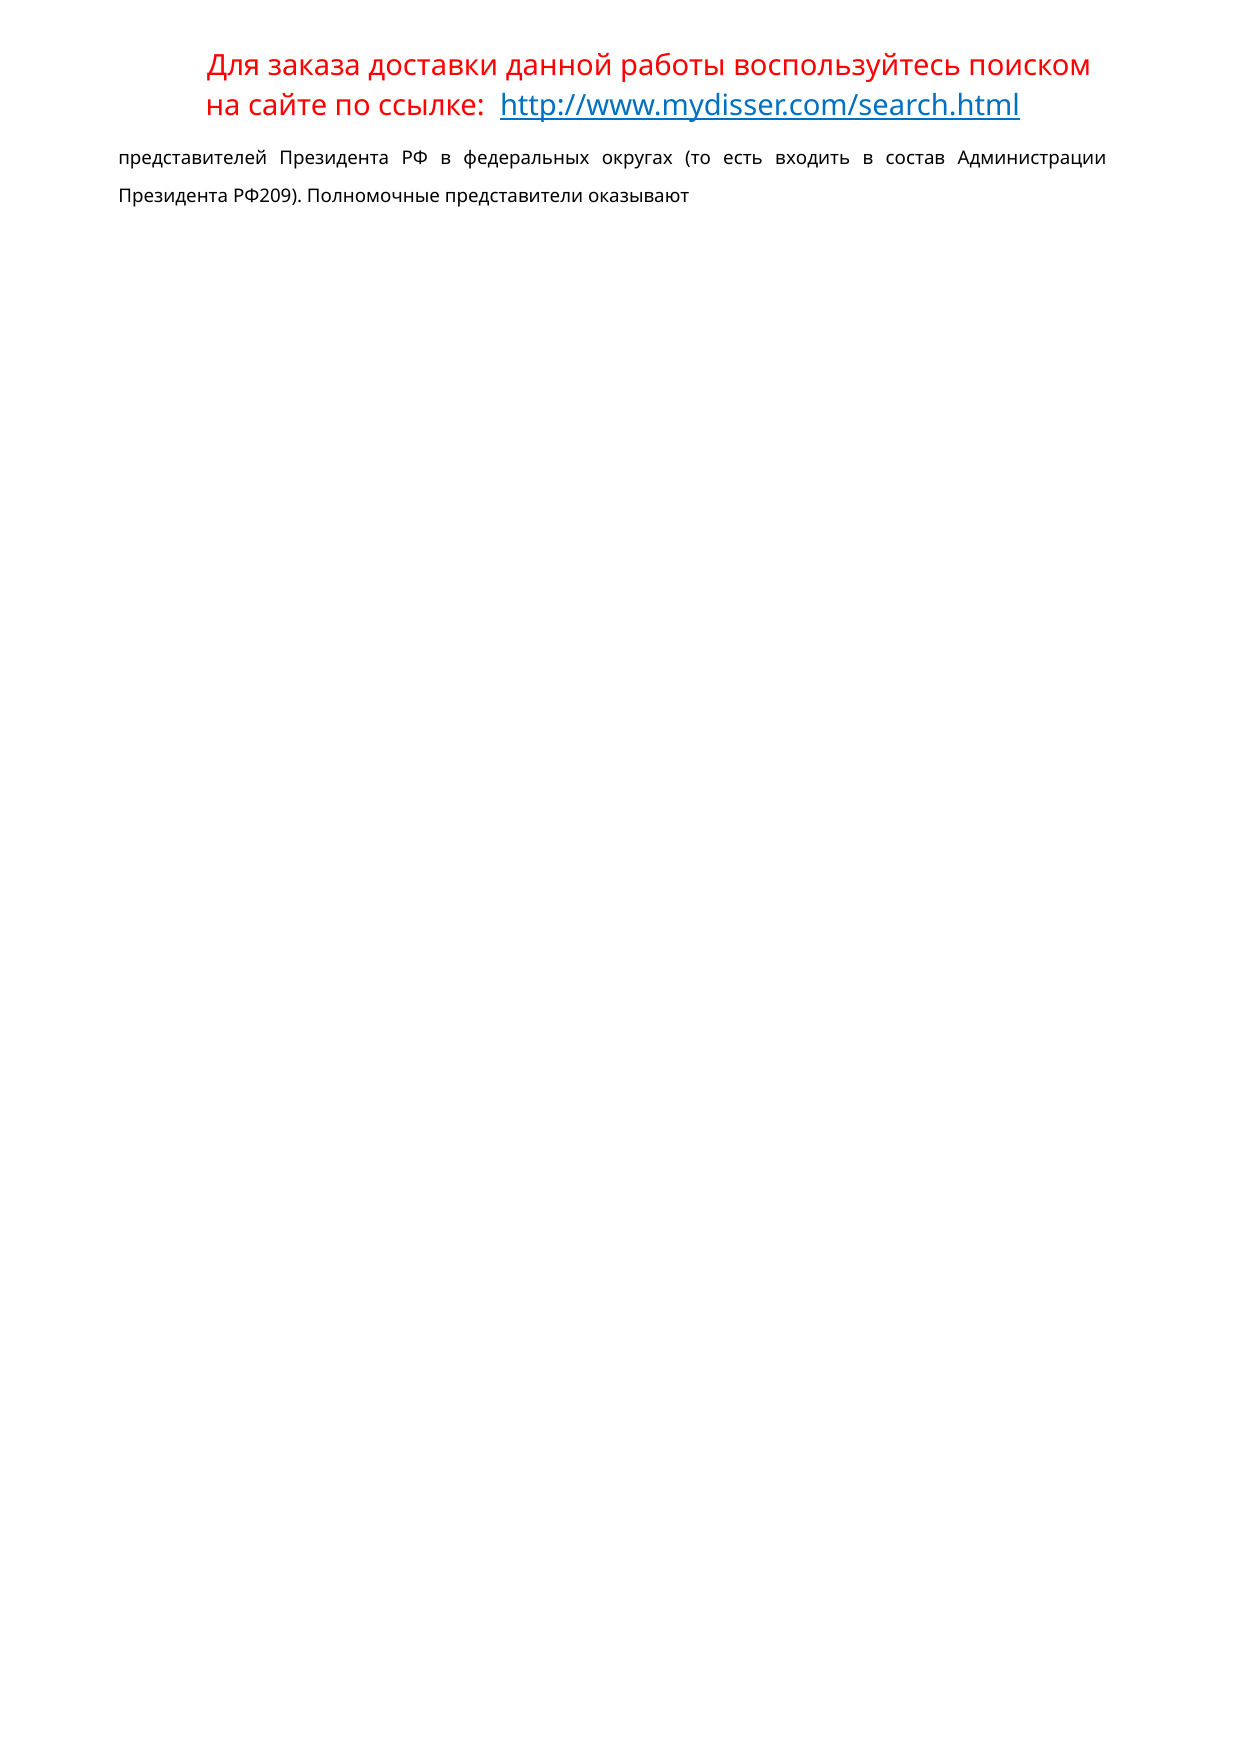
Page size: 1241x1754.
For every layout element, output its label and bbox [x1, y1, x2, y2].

text [118, 144, 1107, 208]
